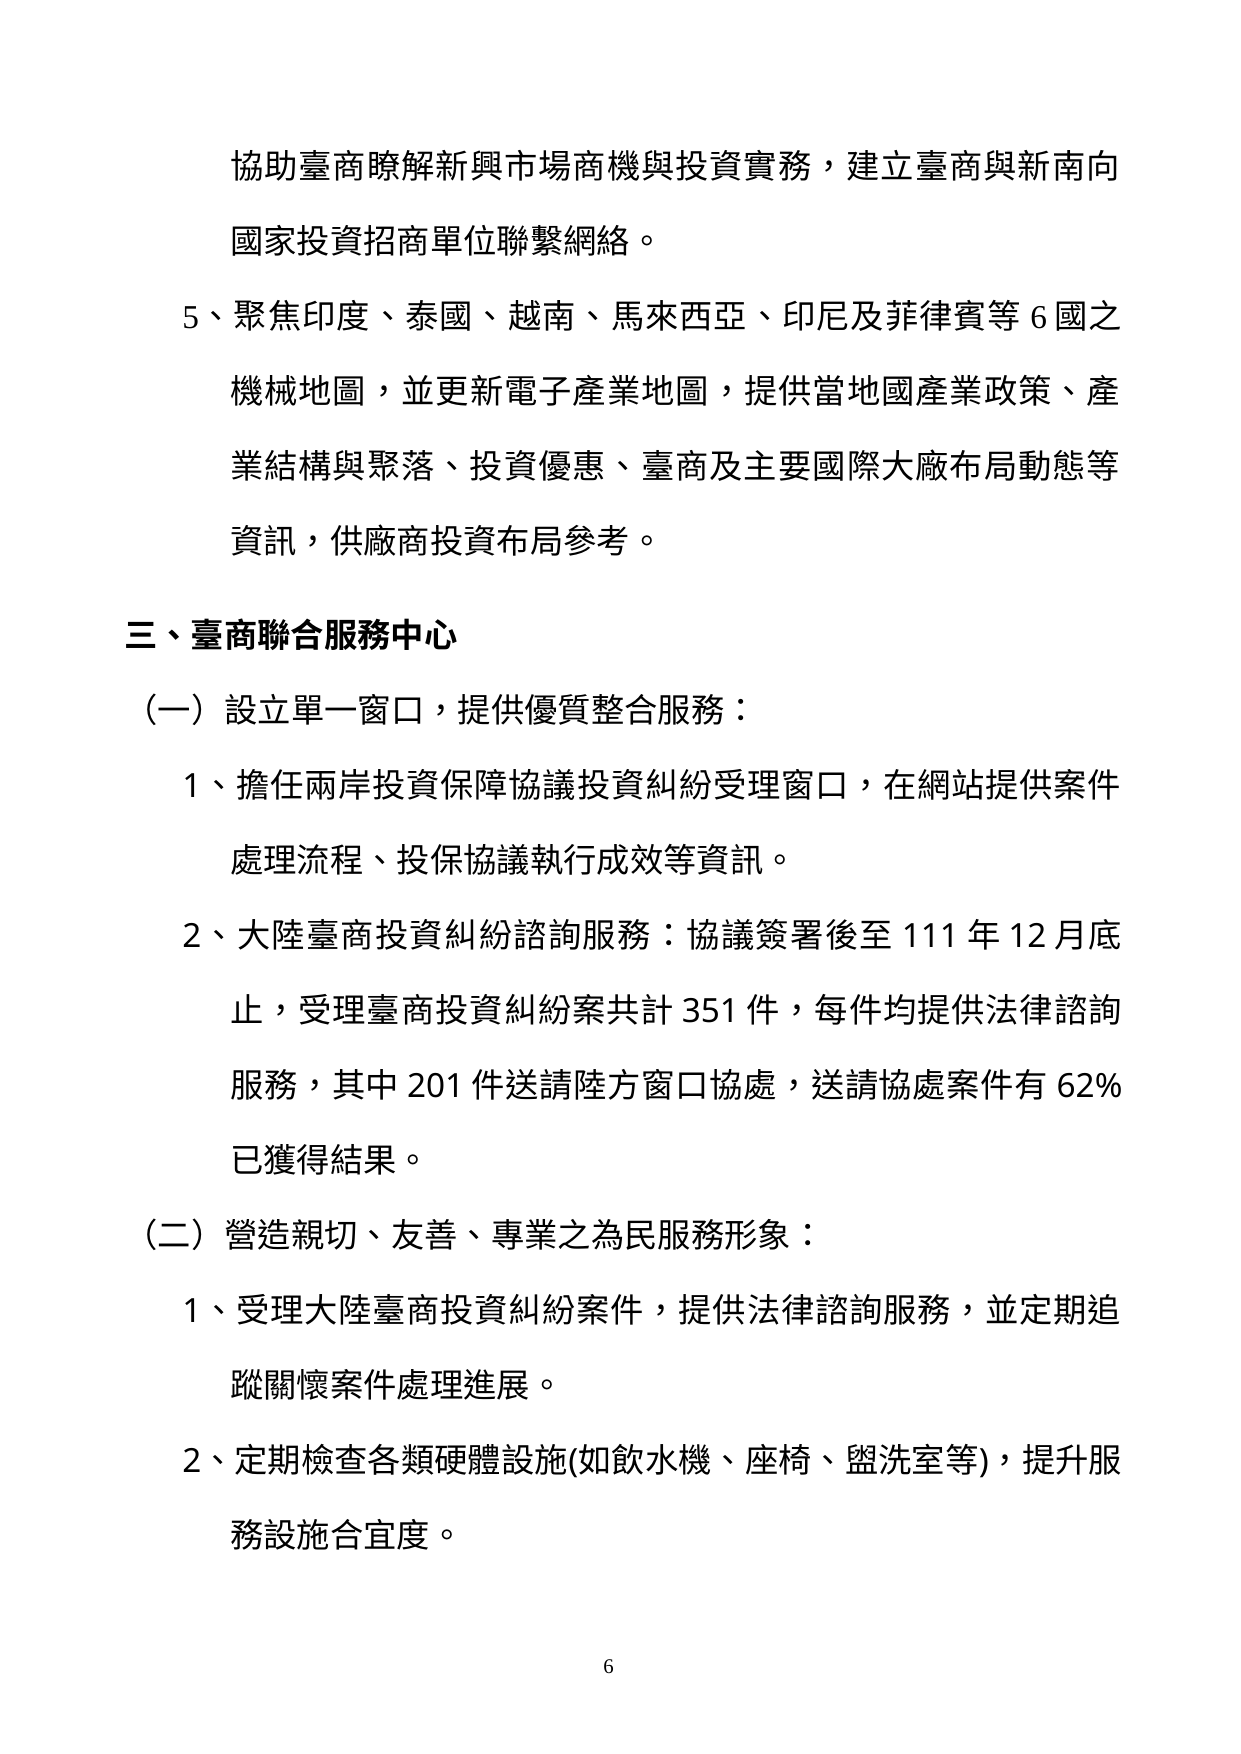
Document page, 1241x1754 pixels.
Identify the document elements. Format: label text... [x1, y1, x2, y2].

text 2、大陸臺商投資糾紛諮詢服務：協議簽署後至111年12月底止，受理臺商投資糾紛案共計351件，每件均提供法律諮詢服務，其中201件送請陸方窗口協處，送請協處案件有62%已獲得結果。 [182, 896, 1122, 1196]
text 1、受理大陸臺商投資糾紛案件，提供法律諮詢服務，並定期追蹤關懷案件處理進展。 [182, 1271, 1122, 1421]
text 三、臺商聯合服務中心 [94, 596, 1122, 671]
text 5、聚焦印度、泰國、越南、馬來西亞、印尼及菲律賓等6國之機械地圖，並更新電子產業地圖，提供當地國產業政策、產業結構與聚落、投資優惠、臺商及主要國際大廠布局動態等資訊，供廠商投資布局參考。 [182, 277, 1122, 577]
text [182, 127, 1122, 277]
text （二）營造親切、友善、專業之為民服務形象： [124, 1196, 1122, 1271]
text （一）設立單一窗口，提供優質整合服務： [124, 671, 1122, 746]
text 2、定期檢查各類硬體設施(如飲水機、座椅、盥洗室等)，提升服務設施合宜度。 [182, 1421, 1122, 1571]
text 1、擔任兩岸投資保障協議投資糾紛受理窗口，在網站提供案件處理流程、投保協議執行成效等資訊。 [182, 746, 1122, 896]
